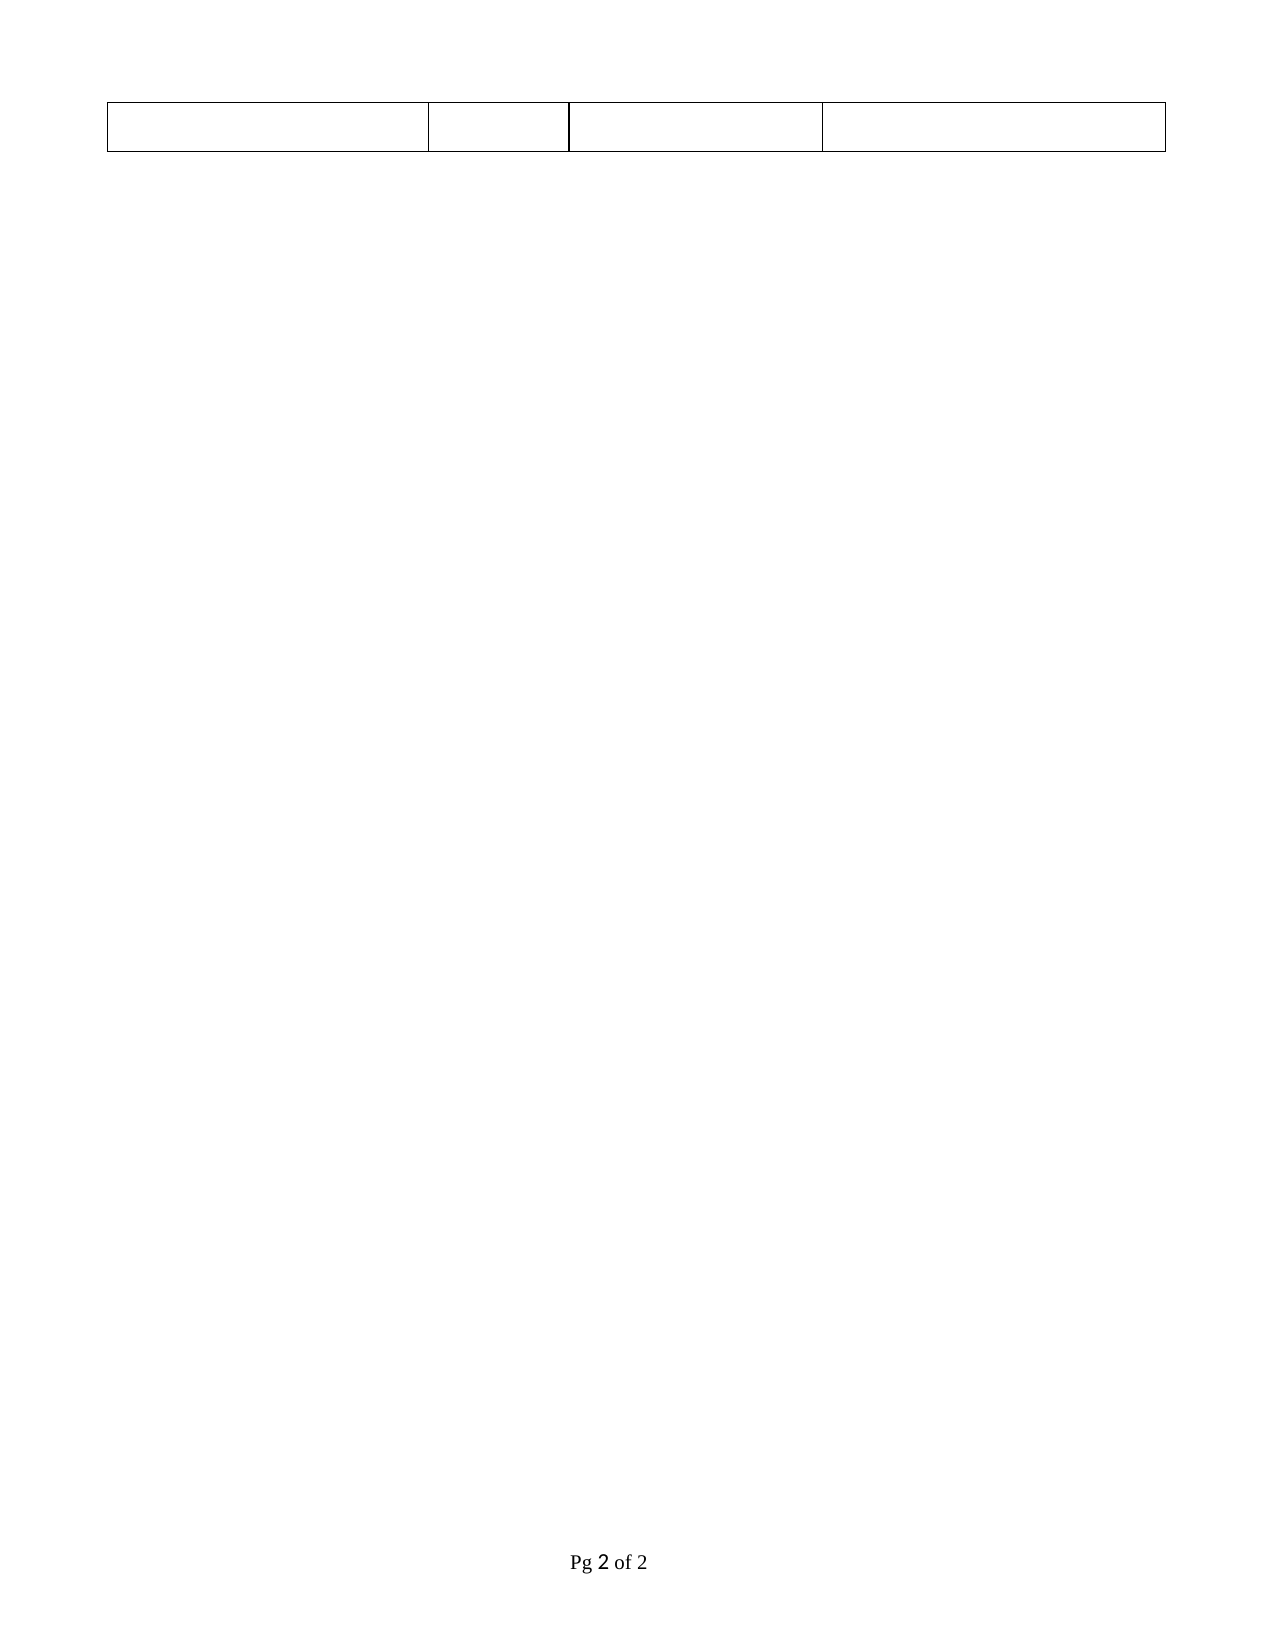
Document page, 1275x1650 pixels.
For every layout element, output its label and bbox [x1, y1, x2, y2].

table_cell [429, 103, 568, 151]
table_cell [823, 103, 1165, 151]
table_cell [570, 103, 822, 151]
table_cell [108, 103, 428, 151]
